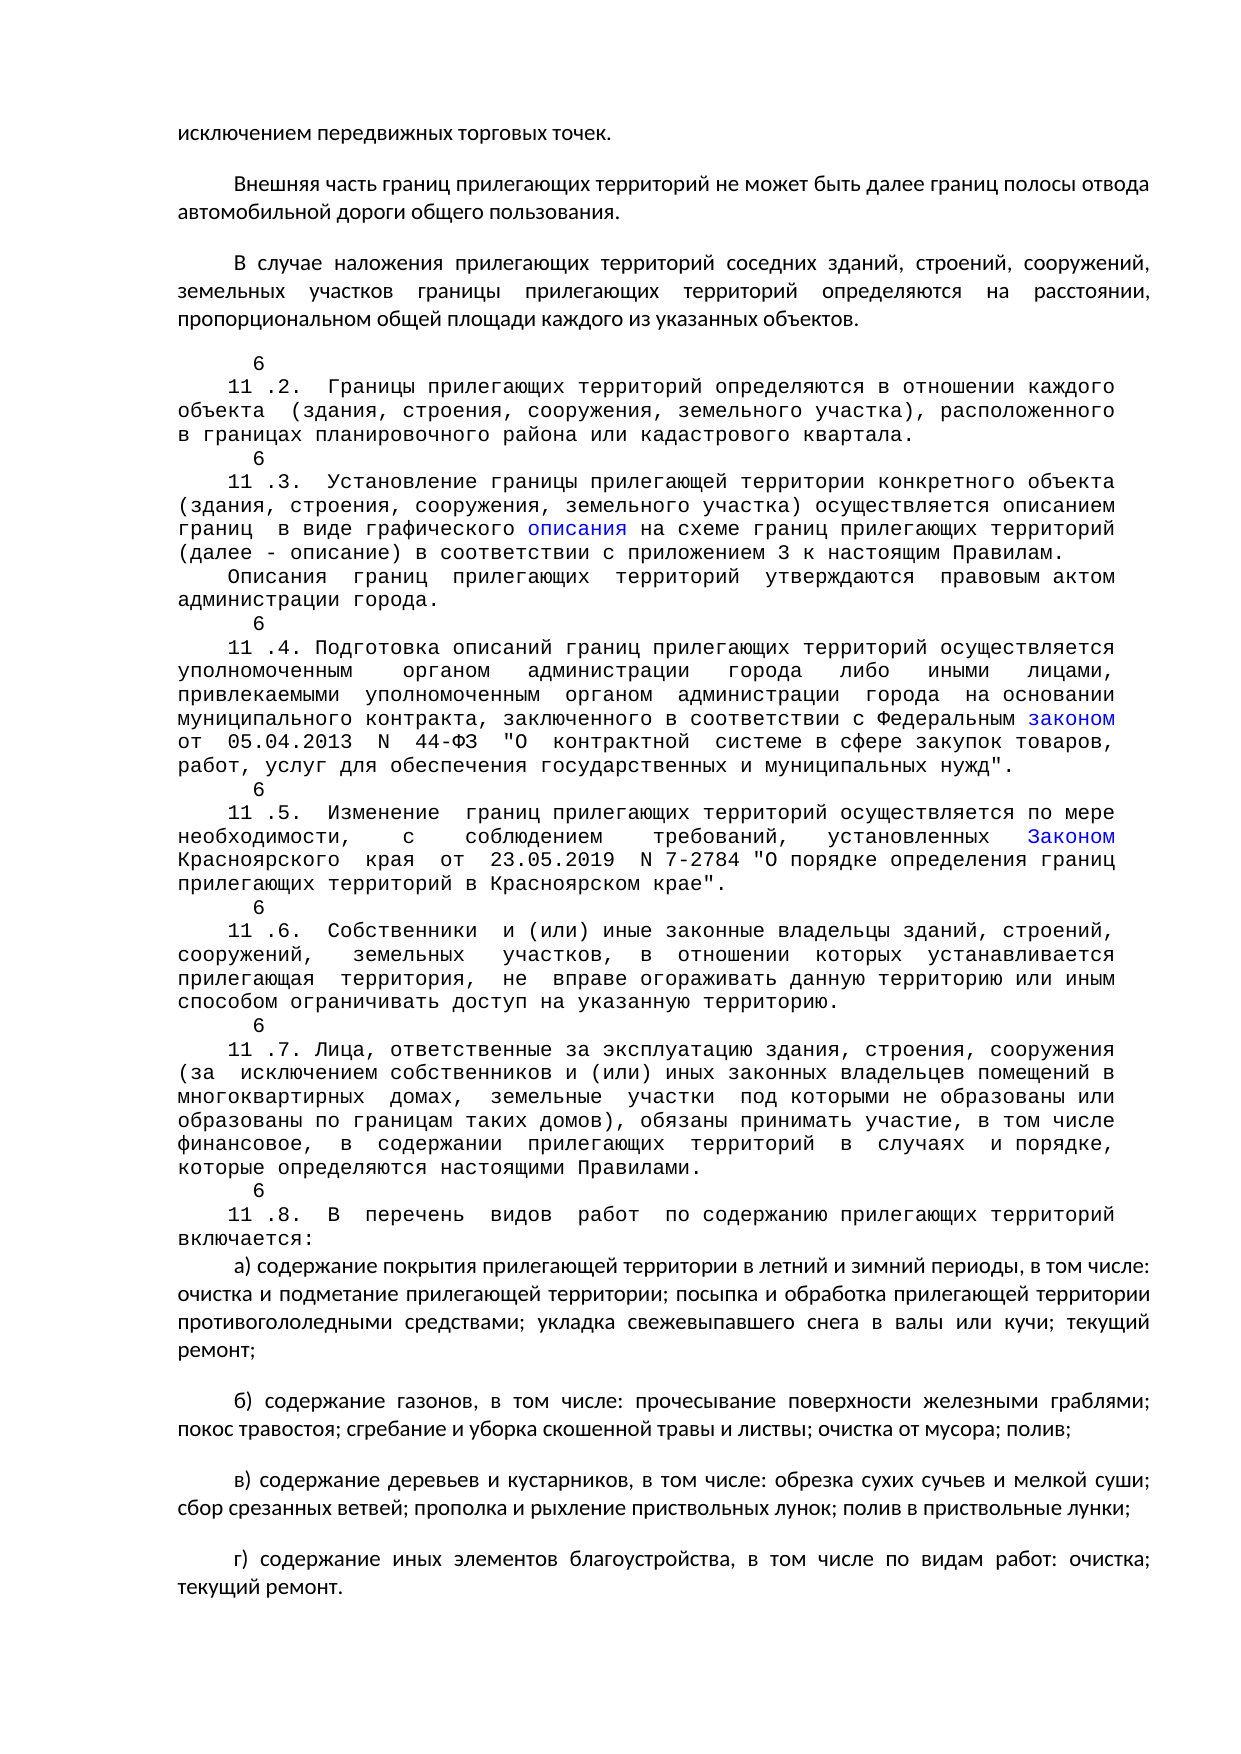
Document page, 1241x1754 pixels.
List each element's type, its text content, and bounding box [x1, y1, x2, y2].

text муниципального контракта, заключенного в соответствии с Федеральным законом [177, 708, 1152, 731]
text 11 .2. Границы прилегающих территорий определяются в отношении каждого [177, 377, 1152, 400]
text 6 [177, 447, 1152, 471]
text в) содержание деревьев и кустарников, в том числе: обрезка сухих сучьев и мелкой суши; сбор срезанных ветвей; прополка и рыхление приствольных лунок; полив в приствольные лунки; [177, 1465, 1152, 1521]
text многоквартирных домах, земельные участки под которыми не образованы или [177, 1086, 1152, 1109]
text границ в виде графического описания на схеме границ прилегающих территорий [177, 518, 1152, 542]
text (за исключением собственников и (или) иных законных владельцев помещений в [177, 1062, 1152, 1086]
text прилегающих территорий в Красноярском крае". [177, 873, 1152, 897]
text 6 [177, 897, 1152, 920]
text образованы по границам таких домов), обязаны принимать участие, в том числе [177, 1109, 1152, 1133]
text включается: [177, 1228, 1152, 1251]
text способом ограничивать доступ на указанную территорию. [177, 991, 1152, 1015]
text объекта (здания, строения, сооружения, земельного участка), расположенного [177, 400, 1152, 424]
text Красноярского края от 23.05.2019 N 7-2784 "О порядке определения границ [177, 849, 1152, 873]
text (здания, строения, сооружения, земельного участка) осуществляется описанием [177, 495, 1152, 518]
text В случае наложения прилегающих территорий соседних зданий, строений, сооружений, земельных участков границы прилегающих территорий определяются на расстоянии, пропорциональном общей площади каждого из указанных объектов. [177, 248, 1152, 332]
text (далее - описание) в соответствии с приложением 3 к настоящим Правилам. [177, 542, 1152, 566]
text 6 [177, 1015, 1152, 1039]
text а) содержание покрытия прилегающей территории в летний и зимний периоды, в том числе: очистка и подметание прилегающей территории; посыпка и обработка прилегающей территории противогололедными средствами; укладка свежевыпавшего снега в валы или кучи; текущий ремонт; [177, 1251, 1152, 1363]
text работ, услуг для обеспечения государственных и муниципальных нужд". [177, 755, 1152, 778]
text 11 .5. Изменение границ прилегающих территорий осуществляется по мере [177, 802, 1152, 826]
text Внешняя часть границ прилегающих территорий не может быть далее границ полосы отвода автомобильной дороги общего пользования. [177, 169, 1152, 225]
text 11 .6. Собственники и (или) иные законные владельцы зданий, строений, [177, 920, 1152, 944]
text 6 [177, 1181, 1152, 1204]
text Описания границ прилегающих территорий утверждаются правовым актом [177, 566, 1152, 589]
text которые определяются настоящими Правилами. [177, 1157, 1152, 1181]
text сооружений, земельных участков, в отношении которых устанавливается [177, 944, 1152, 968]
text от 05.04.2013 N 44-ФЗ "О контрактной системе в сфере закупок товаров, [177, 731, 1152, 755]
text привлекаемыми уполномоченным органом администрации города на основании [177, 684, 1152, 708]
text 11 .8. В перечень видов работ по содержанию прилегающих территорий [177, 1204, 1152, 1228]
text 6 [177, 613, 1152, 637]
text администрации города. [177, 589, 1152, 613]
text 11 .3. Установление границы прилегающей территории конкретного объекта [177, 471, 1152, 495]
text б) содержание газонов, в том числе: прочесывание поверхности железными граблями; покос травостоя; сгребание и уборка скошенной травы и листвы; очистка от мусора; полив; [177, 1386, 1152, 1442]
text уполномоченным органом администрации города либо иными лицами, [177, 660, 1152, 684]
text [177, 118, 1152, 146]
text финансовое, в содержании прилегающих территорий в случаях и порядке, [177, 1133, 1152, 1157]
text в границах планировочного района или кадастрового квартала. [177, 424, 1152, 447]
text 6 [177, 778, 1152, 802]
text прилегающая территория, не вправе огораживать данную территорию или иным [177, 968, 1152, 991]
text г) содержание иных элементов благоустройства, в том числе по видам работ: очистка; текущий ремонт. [177, 1544, 1152, 1600]
text необходимости, с соблюдением требований, установленных Законом [177, 826, 1152, 849]
text 11 .7. Лица, ответственные за эксплуатацию здания, строения, сооружения [177, 1039, 1152, 1062]
text 11 .4. Подготовка описаний границ прилегающих территорий осуществляется [177, 637, 1152, 660]
text 6 [177, 353, 1152, 377]
